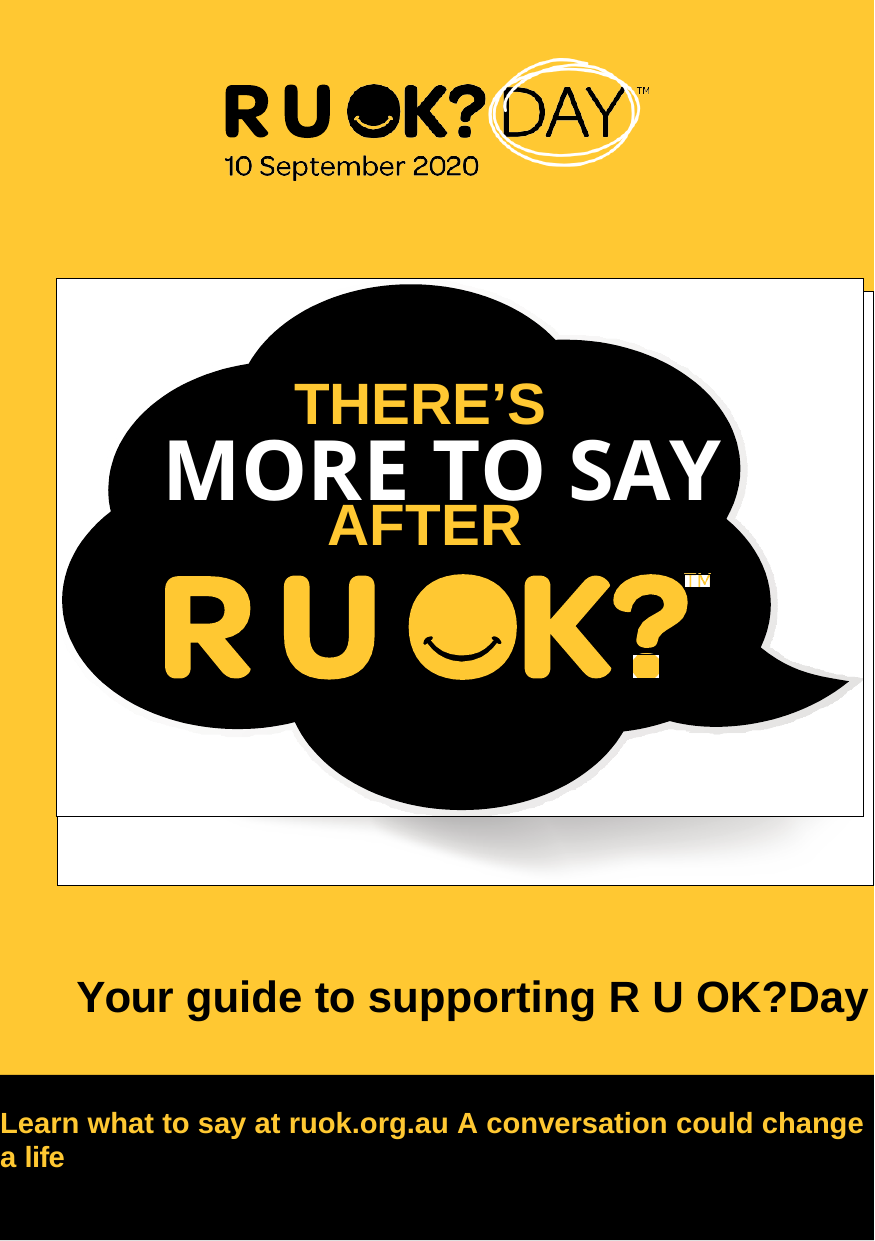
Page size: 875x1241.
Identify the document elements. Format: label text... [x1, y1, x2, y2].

picture [57, 279, 863, 816]
text Your guide to supporting R U OK?Day [76, 971, 874, 1021]
picture [225, 58, 649, 181]
picture [58, 292, 873, 885]
